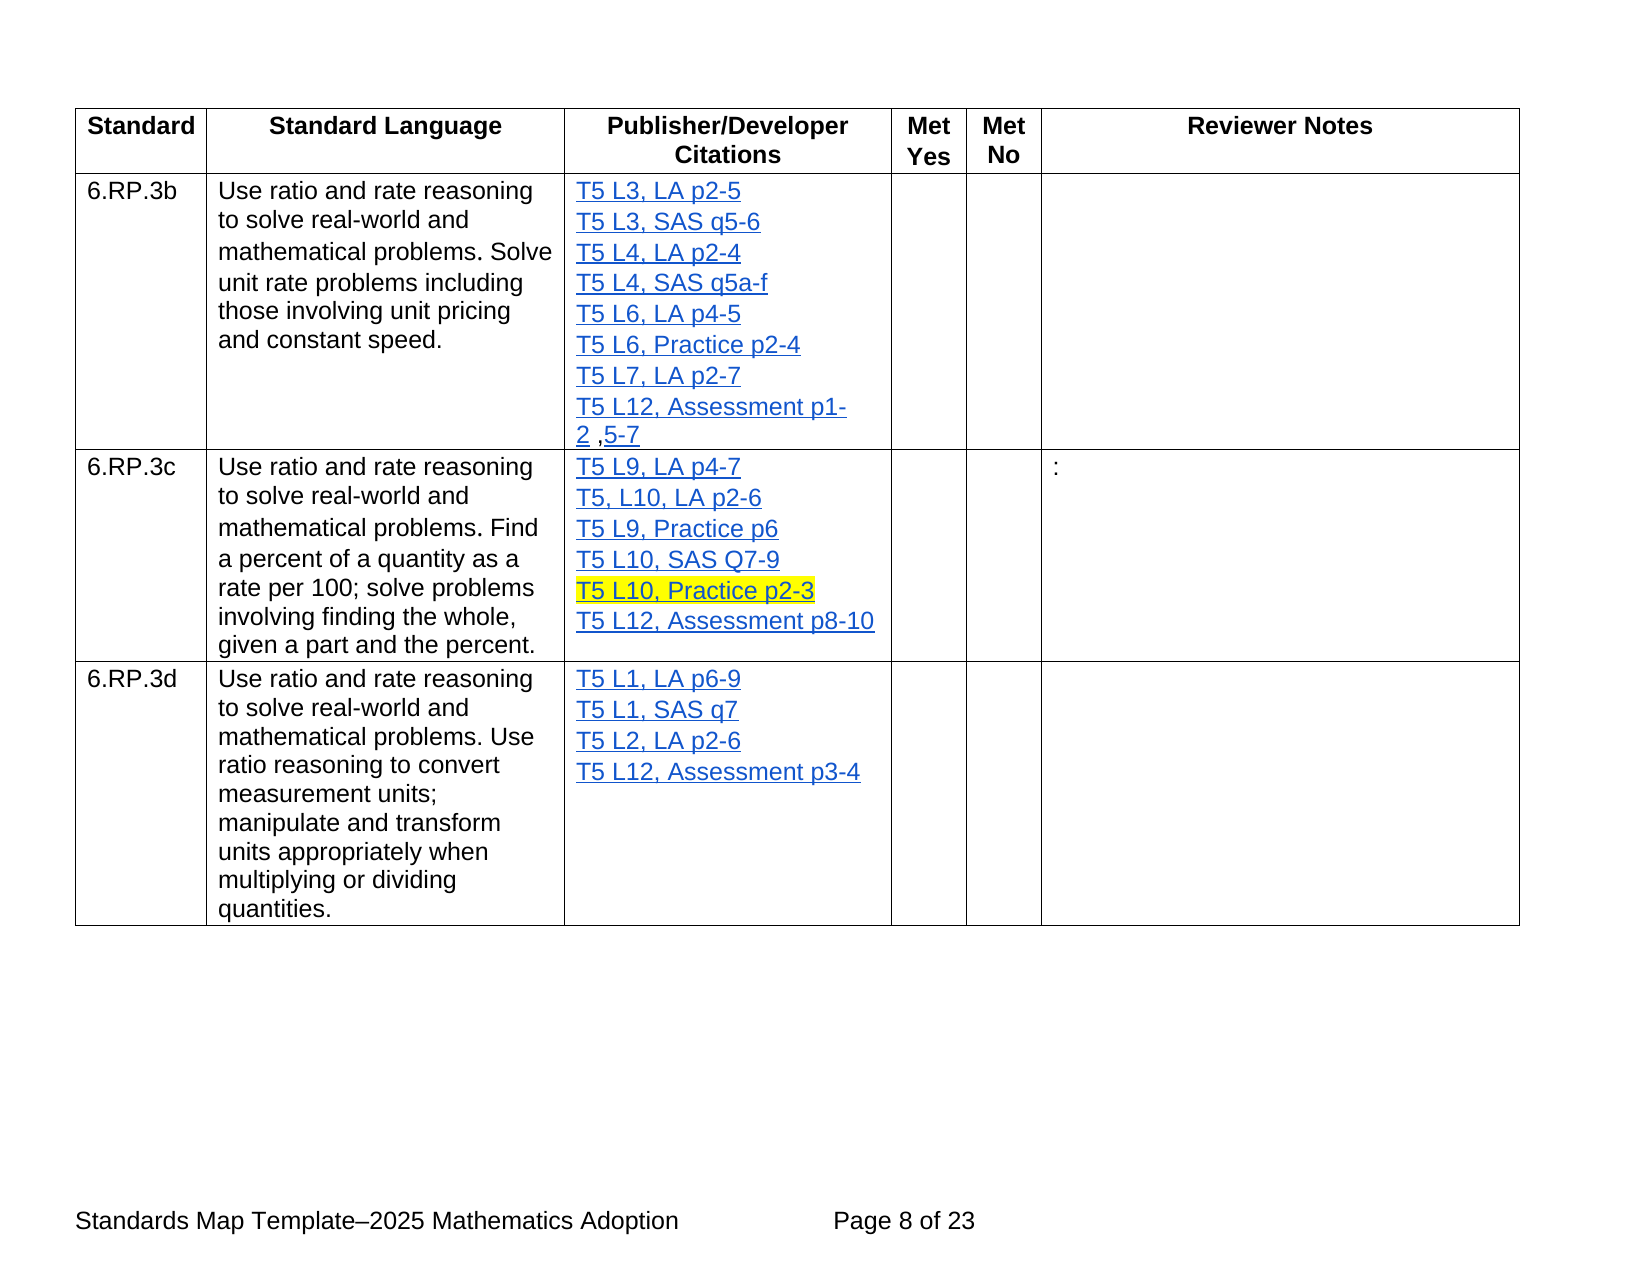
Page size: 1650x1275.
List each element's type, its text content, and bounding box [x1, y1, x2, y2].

table_header Met Yes [892, 109, 966, 173]
table_cell : [1042, 450, 1519, 661]
table_header Publisher/Developer Citations [565, 109, 891, 173]
table_cell T5 L1, LA p6-9 T5 L1, SAS q7 T5 L2, LA p2-6 T5 L12, Assessment p3-4 [565, 662, 891, 925]
table_cell T5 L9, LA p4-7 T5, L10, LA p2-6 T5 L9, Practice p6 T5 L10, SAS Q7-9 T5 L10, Practice p2-3 T5 L12, Assessment p8-10 [565, 450, 891, 661]
table_cell [967, 450, 1041, 661]
table_cell [1042, 662, 1519, 925]
table_cell 6.RP.3d [76, 662, 206, 925]
table_cell [892, 450, 966, 661]
table_cell [892, 662, 966, 925]
table_cell [892, 174, 966, 449]
table_header Met No [967, 109, 1041, 173]
table_cell Use ratio and rate reasoning to solve real-world and mathematical problems. Find a percent of a quantity as a rate per 100; solve problems involving finding the whole, given a part and the percent. [207, 450, 564, 661]
table_cell T5 L3, LA p2-5 T5 L3, SAS q5-6 T5 L4, LA p2-4 T5 L4, SAS q5a-f T5 L6, LA p4-5 T5 L6, Practice p2-4 T5 L7, LA p2-7 T5 L12, Assessment p1-2 ,5-7 [565, 174, 891, 449]
table_cell [1042, 174, 1519, 449]
table_cell Use ratio and rate reasoning to solve real-world and mathematical problems. Use ratio reasoning to convert measurement units; manipulate and transform units appropriately when multiplying or dividing quantities. [207, 662, 564, 925]
table_cell Use ratio and rate reasoning to solve real-world and mathematical problems. Solve unit rate problems including those involving unit pricing and constant speed. [207, 174, 564, 449]
table_cell [967, 662, 1041, 925]
table_cell 6.RP.3c [76, 450, 206, 661]
table_header Reviewer Notes [1042, 109, 1519, 173]
table_header Standard Language [207, 109, 564, 173]
table_cell [967, 174, 1041, 449]
table_cell 6.RP.3b [76, 174, 206, 449]
table_header Standard [76, 109, 206, 173]
